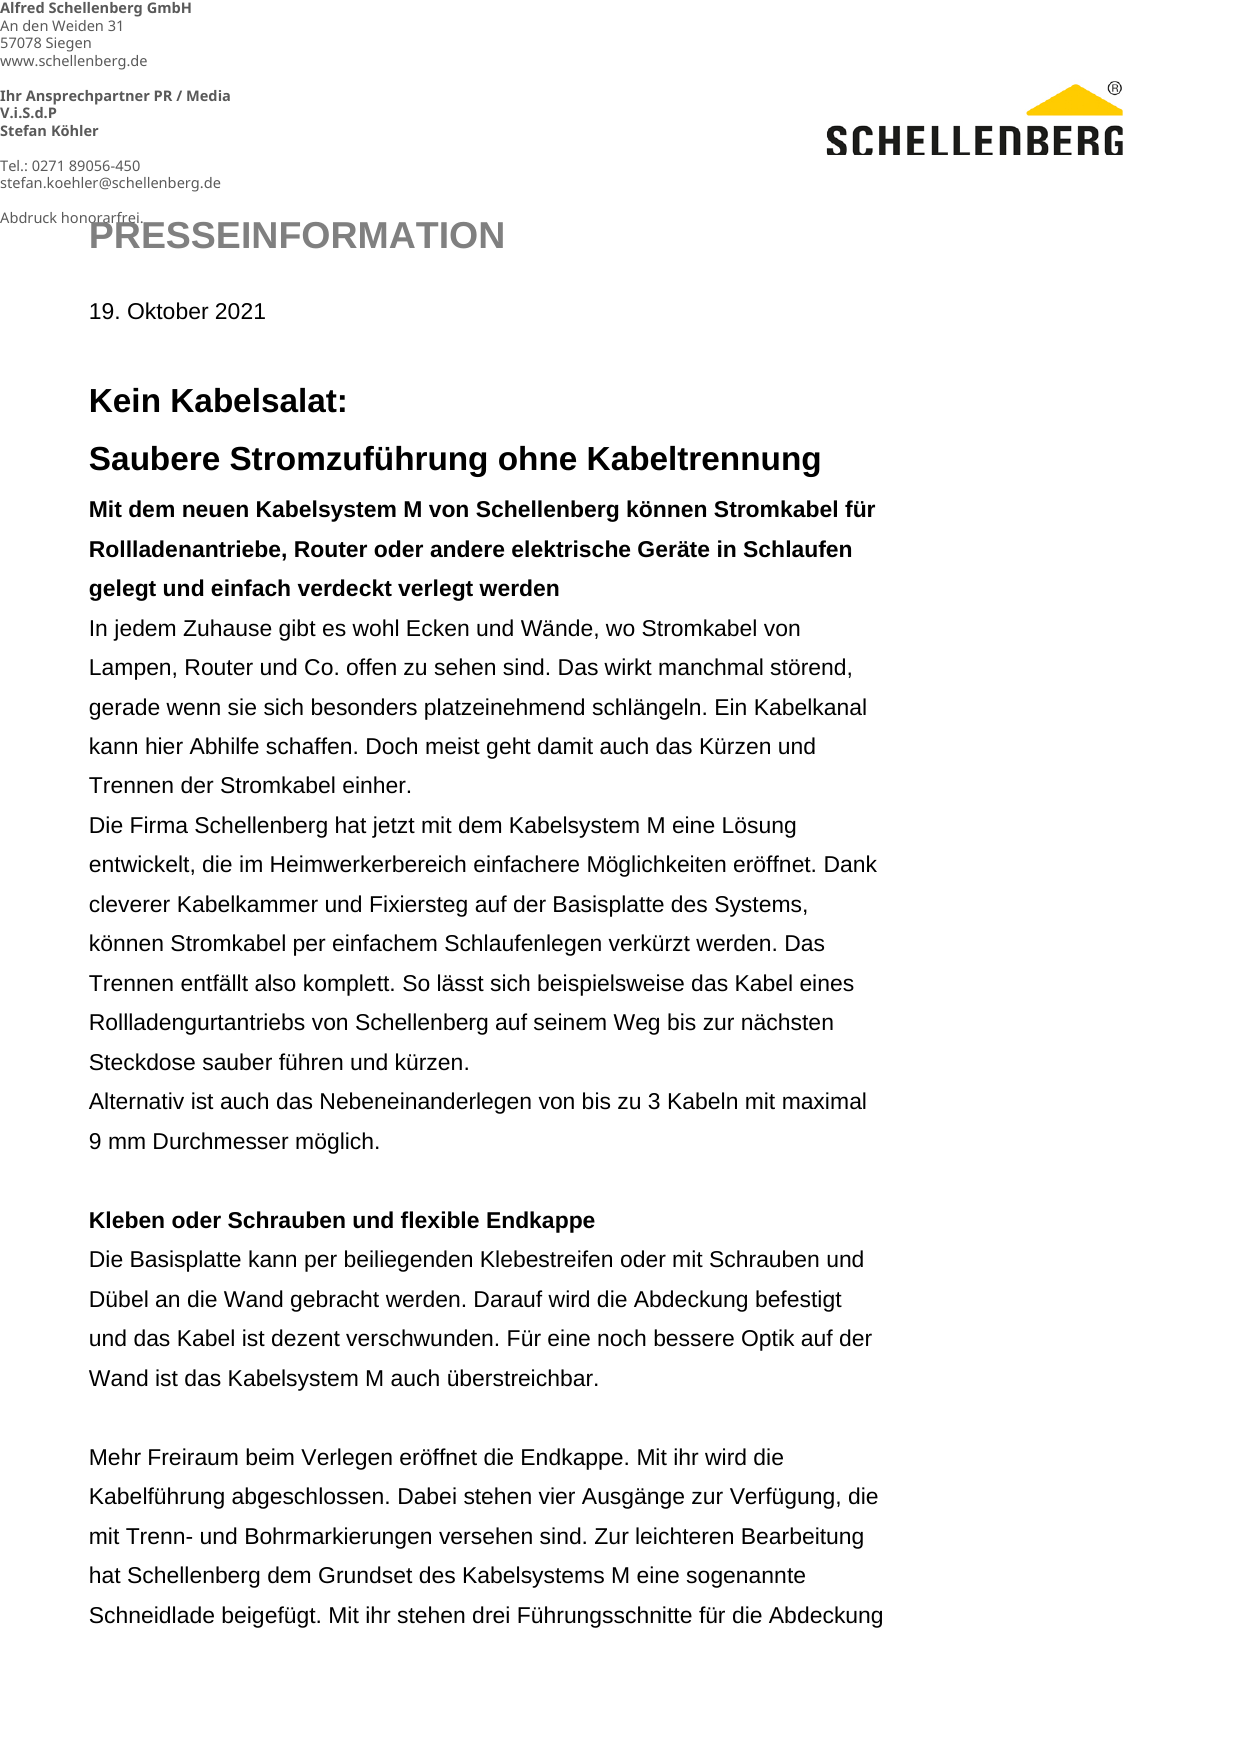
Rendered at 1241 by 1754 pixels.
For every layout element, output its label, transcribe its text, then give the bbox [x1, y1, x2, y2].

text Die Firma Schellenberg hat jetzt mit dem Kabelsystem M eine Lösung entwickelt, die im Heimwerkerbereich einfachere Möglichkeiten eröffnet. Dank cleverer Kabelkammer und Fixiersteg auf der Basisplatte des Systems, können Stromkabel per einfachem Schlaufenlegen verkürzt werden. Das Trennen entfällt also komplett. So lässt sich beispielsweise das Kabel eines Rollladengurtantriebs von Schellenberg auf seinem Weg bis zur nächsten Steckdose sauber führen und kürzen. [89, 812, 886, 1075]
text In jedem Zuhause gibt es wohl Ecken und Wände, wo Stromkabel von Lampen, Router und Co. offen zu sehen sind. Das wirkt manchmal störend, gerade wenn sie sich besonders platzeinehmend schlängeln. Ein Kabelkanal kann hier Abhilfe schaffen. Doch meist geht damit auch das Kürzen und Trennen der Stromkabel einher. [89, 614, 886, 799]
picture [826, 79, 1123, 155]
text Alternativ ist auch das Nebeneinanderlegen von bis zu 3 Kabeln mit maximal 9 mm Durchmesser möglich. [89, 1088, 886, 1154]
text Kleben oder Schrauben und flexible Endkappe [89, 1207, 886, 1233]
text Mit dem neuen Kabelsystem M von Schellenberg können Stromkabel für Rollladenantriebe, Router oder andere elektrische Geräte in Schlaufen gelegt und einfach verdeckt verlegt werden [89, 496, 886, 601]
text PRESSEINFORMATION [89, 213, 886, 256]
text Saubere Stromzuführung ohne Kabeltrennung [89, 438, 886, 477]
text Kein Kabelsalat: [89, 381, 886, 419]
text 19. Oktober 2021 [89, 298, 886, 325]
text Die Basisplatte kann per beiliegenden Klebestreifen oder mit Schrauben und Dübel an die Wand gebracht werden. Darauf wird die Abdeckung befestigt und das Kabel ist dezent verschwunden. Für eine noch bessere Optik auf der Wand ist das Kabelsystem M auch überstreichbar. [89, 1246, 886, 1391]
